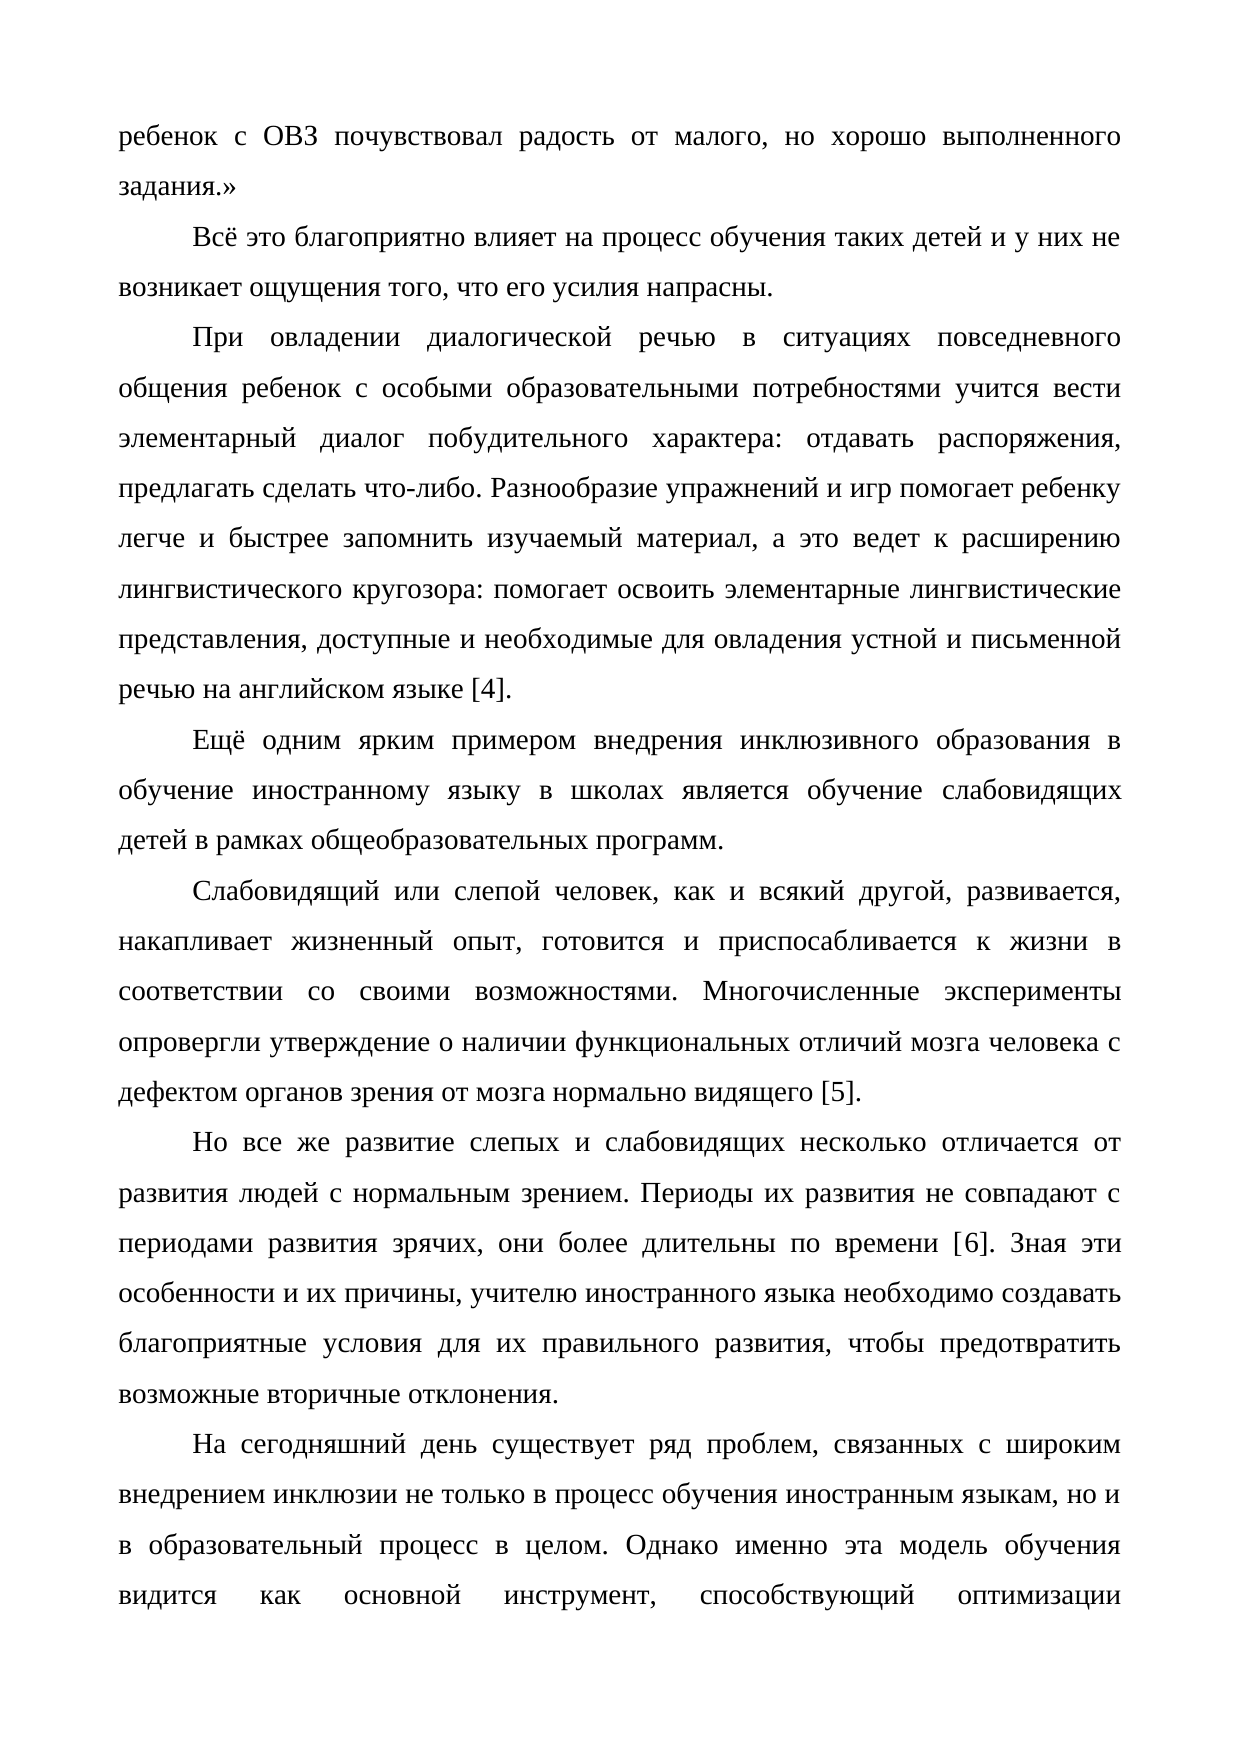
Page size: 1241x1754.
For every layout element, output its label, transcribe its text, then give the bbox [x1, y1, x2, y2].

text При овладении диалогической речью в ситуациях повседневного общения ребенок с особыми образовательными потребностями учится вести элементарный диалог побудительного характера: отдавать распоряжения, предлагать сделать что-либо. Разнообразие упражнений и игр помогает ребенку легче и быстрее запомнить изучаемый материал, а это ведет к расширению лингвистического кругозора: помогает освоить элементарные лингвистические представления, доступные и необходимые для овладения устной и письменной речью на английском языке [4]. [118, 319, 1122, 705]
text Слабовидящий или слепой человек, как и всякий другой, развивается, накапливает жизненный опыт, готовится и приспосабливается к жизни в соответствии со своими возможностями. Многочисленные эксперименты опровергли утверждение о наличии функциональных отличий мозга человека с дефектом органов зрения от мозга нормально видящего [5]. [118, 873, 1122, 1108]
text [118, 118, 1122, 202]
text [118, 1426, 1122, 1611]
text Ещё одним ярким примером внедрения инклюзивного образования в обучение иностранному языку в школах является обучение слабовидящих детей в рамках общеобразовательных программ. [118, 722, 1122, 856]
text Но все же развитие слепых и слабовидящих несколько отличается от развития людей с нормальным зрением. Периоды их развития не совпадают с периодами развития зрячих, они более длительны по времени [6]. Зная эти особенности и их причины, учителю иностранного языка необходимо создавать благоприятные условия для их правильного развития, чтобы предотвратить возможные вторичные отклонения. [118, 1124, 1122, 1409]
text Всё это благоприятно влияет на процесс обучения таких детей и у них не возникает ощущения того, что его усилия напрасны. [118, 219, 1122, 303]
